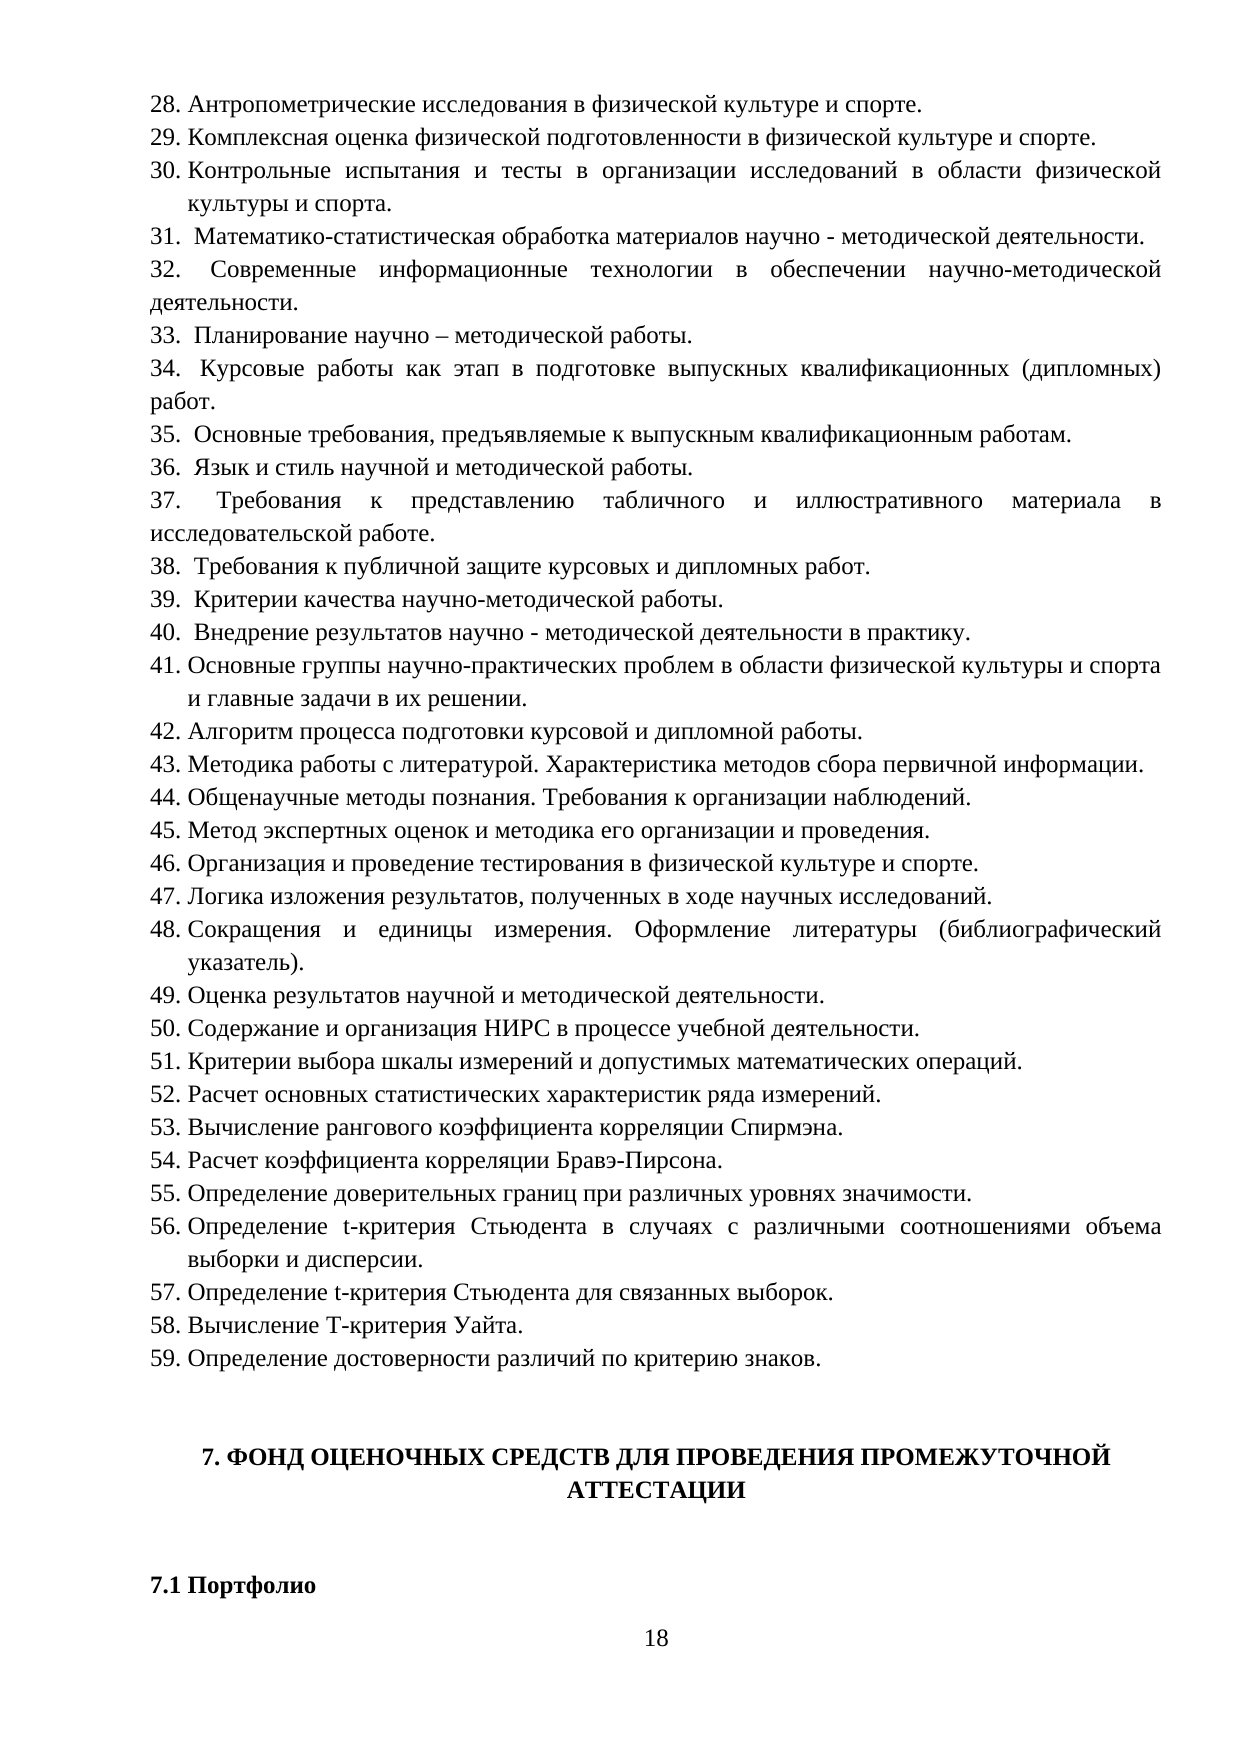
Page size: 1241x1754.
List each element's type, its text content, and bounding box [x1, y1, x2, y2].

list Общенаучные методы познания. Требования к организации наблюдений. [150, 782, 1162, 811]
text 7. ФОНД ОЦЕНОЧНЫХ СРЕДСТВ ДЛЯ ПРОВЕДЕНИЯ ПРОМЕЖУТОЧНОЙ [150, 1442, 1162, 1471]
list Современные информационные технологии в обеспечении научно-методической деятельности. [150, 254, 1162, 316]
list Контрольные испытания и тесты в организации исследований в области физической культуры и спорта. [150, 155, 1162, 216]
list Расчет коэффициента корреляции Бравэ-Пирсона. [150, 1145, 1162, 1174]
list Комплексная оценка физической подготовленности в физической культуре и спорте. [150, 122, 1162, 150]
list Курсовые работы как этап в подготовке выпускных квалификационных (дипломных) работ. [150, 353, 1162, 414]
text АТТЕСТАЦИИ [150, 1476, 1162, 1504]
list 7.1 Портфолио [150, 1570, 1162, 1599]
list Метод экспертных оценок и методика его организации и проведения. [150, 815, 1162, 844]
list Критерии качества научно-методической работы. [150, 584, 1162, 613]
list Содержание и организация НИРС в процессе учебной деятельности. [150, 1013, 1162, 1042]
list Определение t-критерия Стьюдента в случаях с различными соотношениями объема выборки и дисперсии. [150, 1211, 1162, 1273]
list Язык и стиль научной и методической работы. [150, 452, 1162, 481]
list Организация и проведение тестирования в физической культуре и спорте. [150, 848, 1162, 877]
list Внедрение результатов научно - методической деятельности в практику. [150, 617, 1162, 646]
list Определение достоверности различий по критерию знаков. [150, 1343, 1162, 1372]
list Антропометрические исследования в физической культуре и спорте. [150, 89, 1162, 117]
list Требования к представлению табличного и иллюстративного материала в исследовательской работе. [150, 485, 1162, 547]
list Вычисление рангового коэффициента корреляции Спирмэна. [150, 1112, 1162, 1141]
list Определение t-критерия Стьюдента для связанных выборок. [150, 1277, 1162, 1306]
list Вычисление T-критерия Уайта. [150, 1310, 1162, 1339]
list Основные требования, предъявляемые к выпускным квалификационным работам. [150, 419, 1162, 448]
list Алгоритм процесса подготовки курсовой и дипломной работы. [150, 716, 1162, 745]
list Методика работы с литературой. Характеристика методов сбора первичной информации. [150, 749, 1162, 778]
list Критерии выбора шкалы измерений и допустимых математических операций. [150, 1046, 1162, 1075]
list Основные группы научно-практических проблем в области физической культуры и спорта и главные задачи в их решении. [150, 650, 1162, 712]
list Расчет основных статистических характеристик ряда измерений. [150, 1079, 1162, 1108]
list Сокращения и единицы измерения. Оформление литературы (библиографический указатель). [150, 914, 1162, 976]
list Математико-статистическая обработка материалов научно - методической деятельности. [150, 221, 1162, 249]
list Требования к публичной защите курсовых и дипломных работ. [150, 551, 1162, 580]
list Логика изложения результатов, полученных в ходе научных исследований. [150, 881, 1162, 910]
list Определение доверительных границ при различных уровнях значимости. [150, 1178, 1162, 1207]
list Планирование научно – методической работы. [150, 320, 1162, 348]
list Оценка результатов научной и методической деятельности. [150, 980, 1162, 1009]
